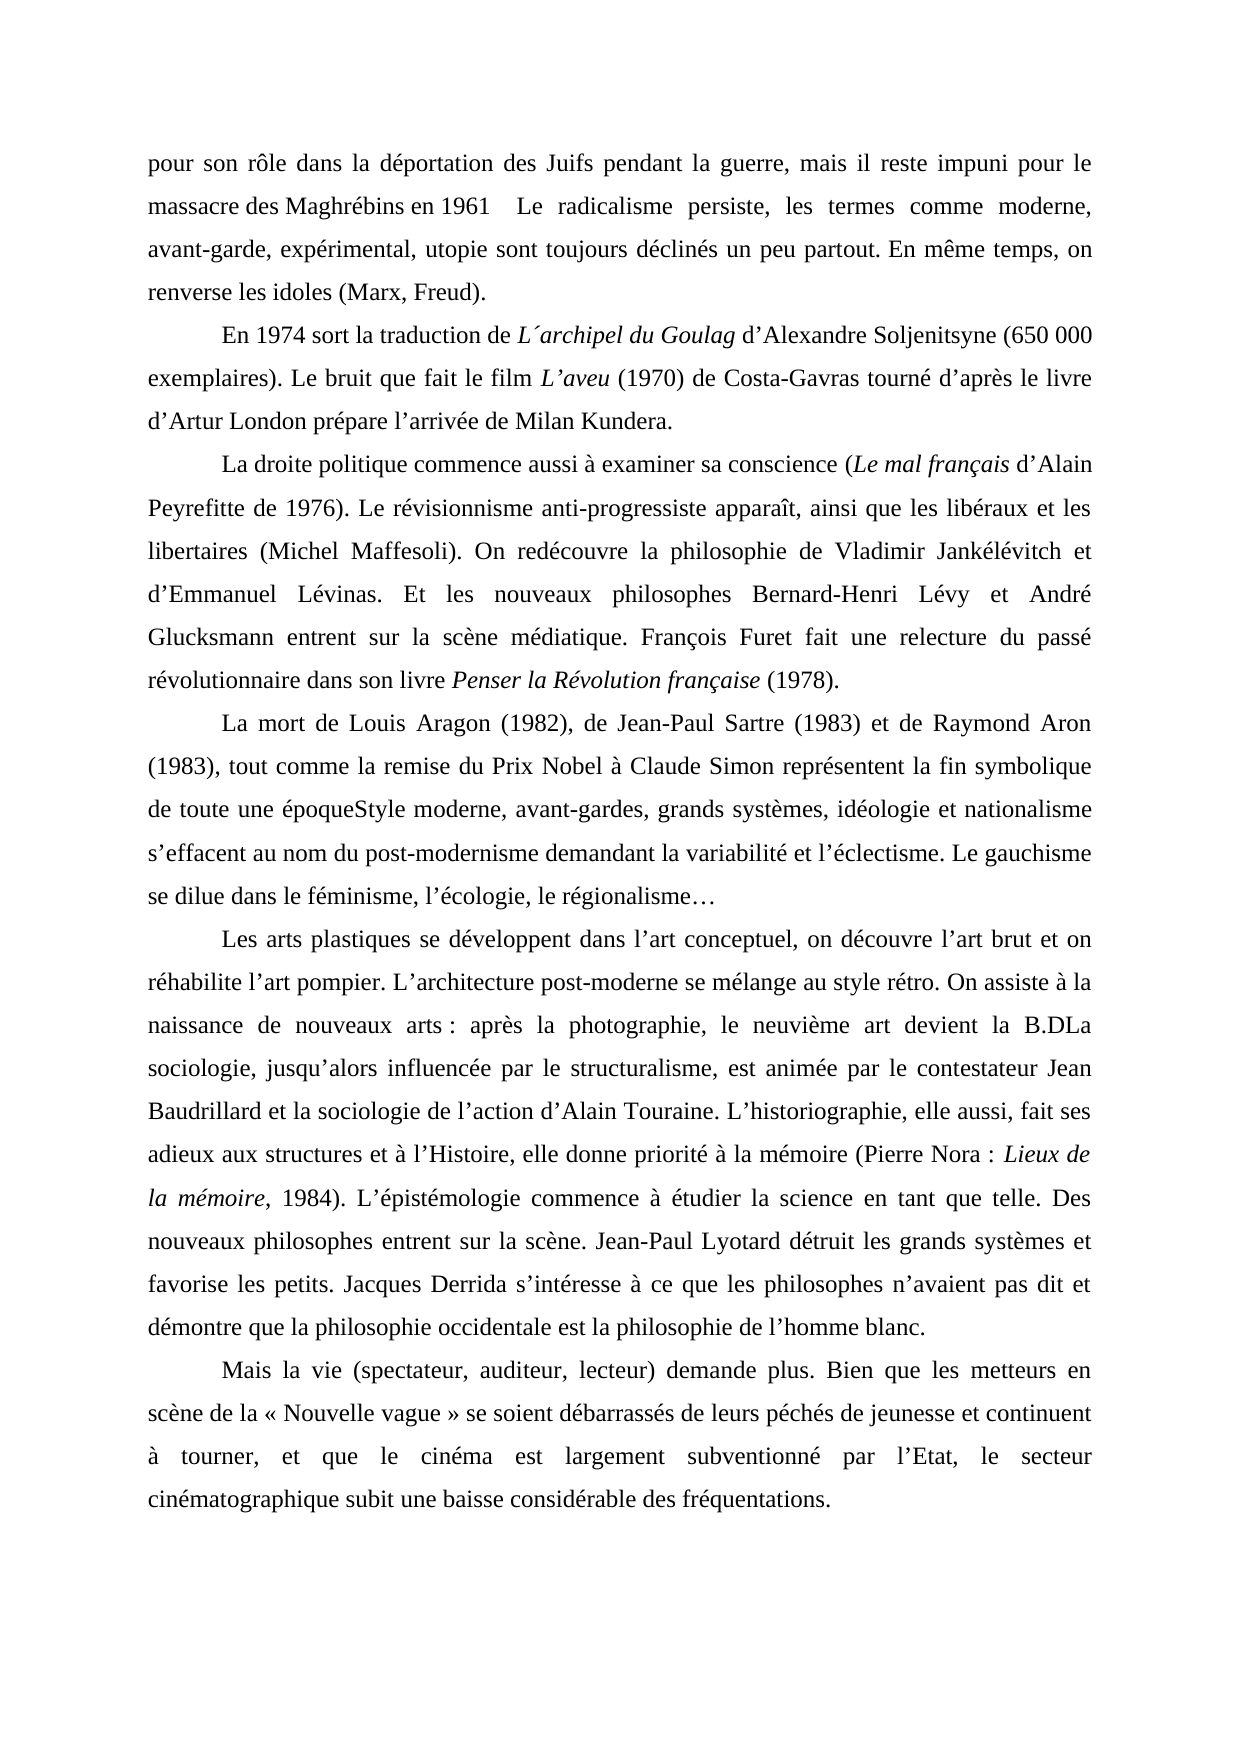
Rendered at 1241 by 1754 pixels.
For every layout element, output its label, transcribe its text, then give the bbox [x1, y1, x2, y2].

text Mais la vie (spectateur, auditeur, lecteur) demande plus. Bien que les metteurs en scène de la « Nouvelle vague » se soient débarrassés de leurs péchés de jeunesse et continuent à tourner, et que le cinéma est largement subventionné par l’Etat, le secteur cinématographique subit une baisse considérable des fréquentations. [148, 1355, 1093, 1513]
text En 1974 sort la traduction de L´archipel du Goulag d’Alexandre Soljenitsyne (650 000 exemplaires). Le bruit que fait le film L’aveu (1970) de Costa-Gavras tourné d’après le livre d’Artur London prépare l’arrivée de Milan Kundera. [148, 320, 1093, 435]
text Les arts plastiques se développent dans l’art conceptuel, on découvre l’art brut et on réhabilite l’art pompier. L’architecture post-moderne se mélange au style rétro. On assiste à la naissance de nouveaux arts : après la photographie, le neuvième art devient la B.DLa sociologie, jusqu’alors influencée par le structuralisme, est animée par le contestateur Jean Baudrillard et la sociologie de l’action d’Alain Touraine. L’historiographie, elle aussi, fait ses adieux aux structures et à l’Histoire, elle donne priorité à la mémoire (Pierre Nora : Lieux de la mémoire, 1984). L’épistémologie commence à étudier la science en tant que telle. Des nouveaux philosophes entrent sur la scène. Jean-Paul Lyotard détruit les grands systèmes et favorise les petits. Jacques Derrida s’intéresse à ce que les philosophes n’avaient pas dit et démontre que la philosophie occidentale est la philosophie de l’homme blanc. [148, 924, 1093, 1341]
text La droite politique commence aussi à examiner sa conscience (Le mal français d’Alain Peyrefitte de 1976). Le révisionnisme anti-progressiste apparaît, ainsi que les libéraux et les libertaires (Michel Maffesoli). On redécouvre la philosophie de Vladimir Jankélévitch et d’Emmanuel Lévinas. Et les nouveaux philosophes Bernard-Henri Lévy et André Glucksmann entrent sur la scène médiatique. François Furet fait une relecture du passé révolutionnaire dans son livre Penser française (1978). [148, 449, 1093, 694]
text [148, 148, 1093, 306]
text La mort de Louis Aragon (1982), de Jean-Paul Sartre (1983) et de Raymond Aron (1983), tout comme la remise du Prix Nobel à Claude Simon représentent la fin symbolique de toute une époqueStyle moderne, avant-gardes, grands systèmes, idéologie et nationalisme s’effacent au nom du post-modernisme demandant la variabilité et l’éclectisme. Le gauchisme se dilue dans le féminisme, l’écologie, le régionalisme… [148, 708, 1093, 909]
